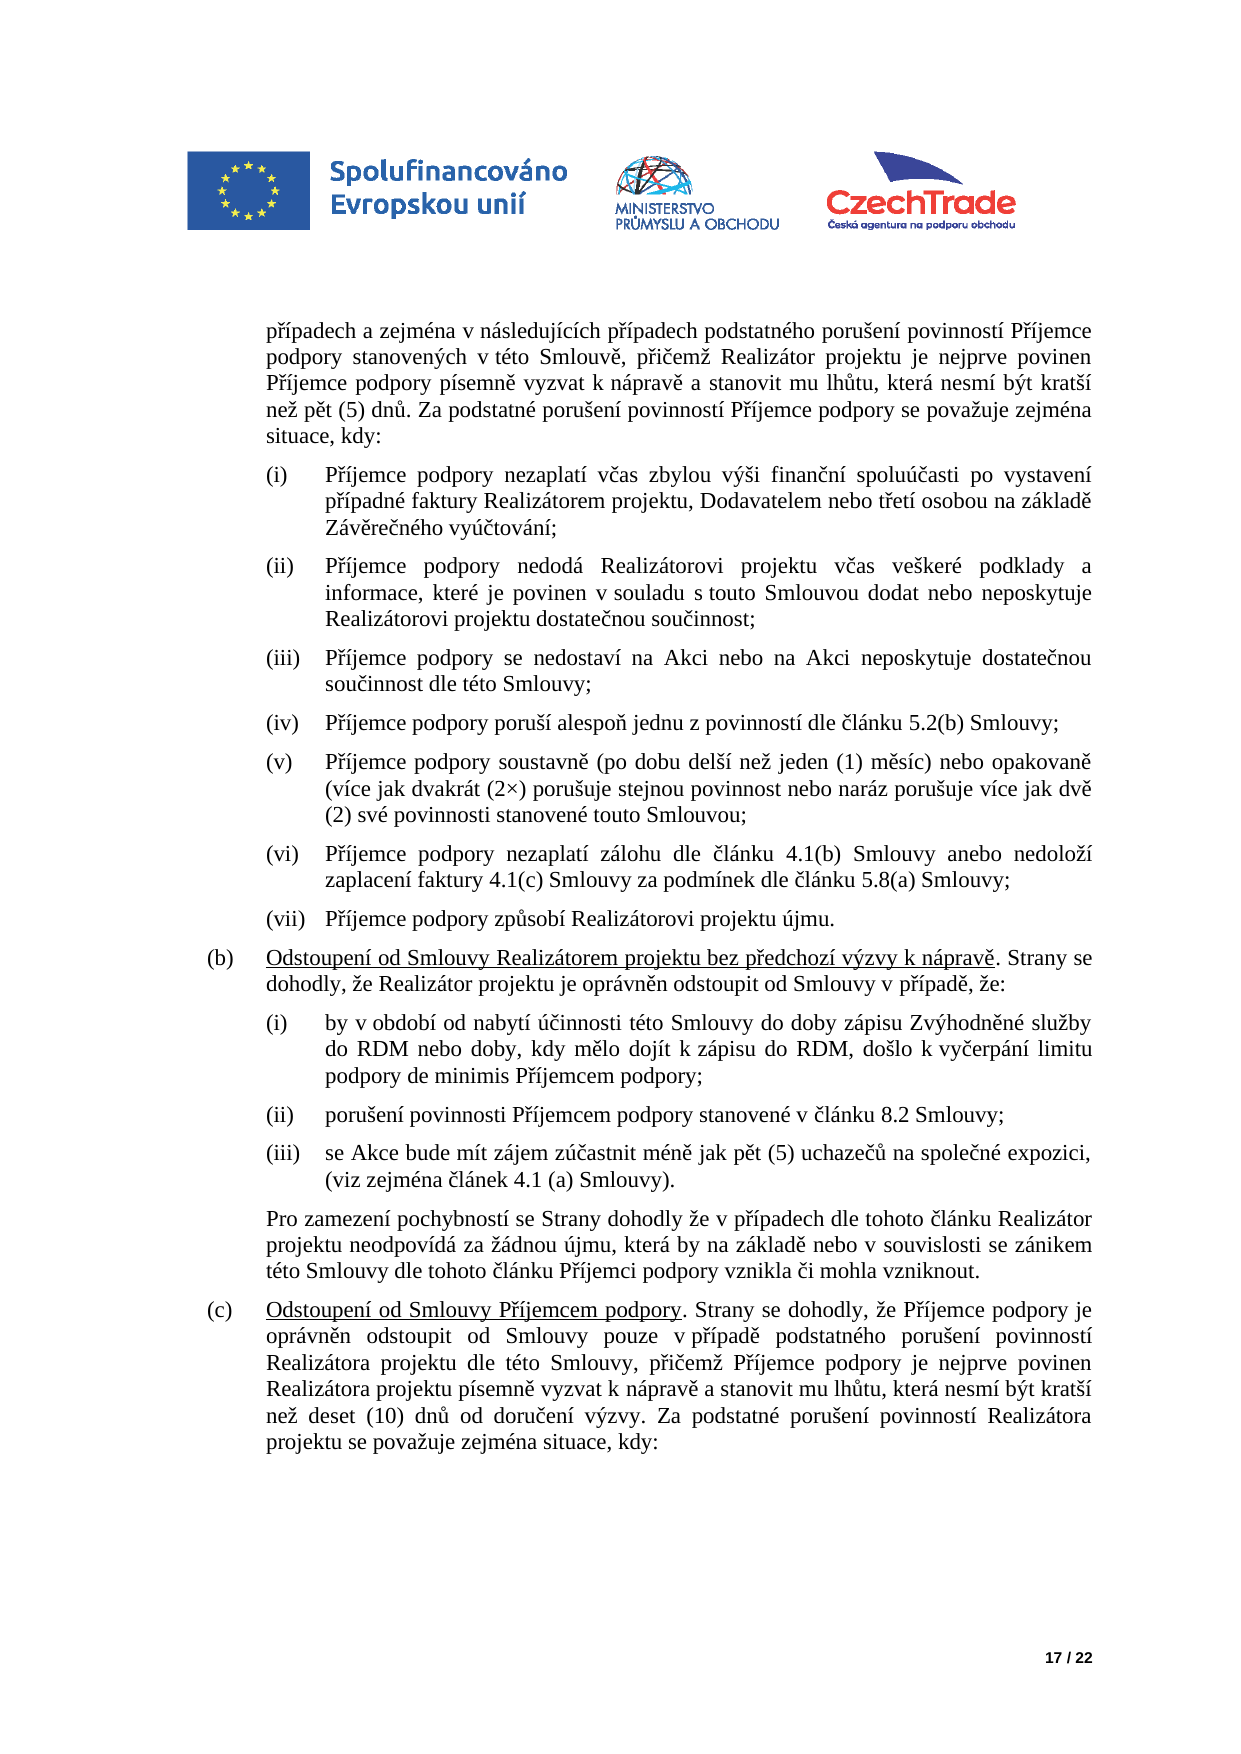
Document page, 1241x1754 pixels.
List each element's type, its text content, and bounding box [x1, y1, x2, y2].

text Příjemce podpory soustavně (po dobu delší než jeden (1) měsíc) nebo opakovaně (více jak dvakrát (2×) porušuje stejnou povinnost nebo naráz porušuje více jak dvě (2) své povinnosti stanovené touto Smlouvou; [266, 748, 1092, 827]
text Příjemce podpory se nedostaví na Akci nebo na Akci neposkytuje dostatečnou součinnost dle této Smlouvy; [266, 644, 1092, 697]
text Příjemce podpory nezaplatí zálohu dle článku 4.1(b) Smlouvy anebo nedoloží zaplacení faktury 4.1(c) Smlouvy za podmínek dle článku 5.8(a) Smlouvy; [266, 840, 1092, 892]
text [207, 317, 1092, 448]
text Odstoupení od Smlouvy Realizátorem projektu bez předchozí výzvy k nápravě. Strany se dohodly, že Realizátor projektu je oprávněn odstoupit od Smlouvy v případě, že: [207, 944, 1092, 997]
text Příjemce podpory poruší alespoň jednu z povinností dle článku 5.2(b) Smlouvy; [266, 709, 1092, 736]
text Příjemce podpory nezaplatí včas zbylou výši finanční spoluúčasti po vystavení případné faktury Realizátorem projektu, Dodavatelem nebo třetí osobou na základě Závěrečného vyúčtování; [266, 461, 1092, 540]
text Odstoupení od Smlouvy Příjemcem podpory. Strany se dohodly, že Příjemce podpory je oprávněn odstoupit od Smlouvy pouze v případě podstatného porušení povinností Realizátora projektu dle této Smlouvy, přičemž Příjemce podpory je nejprve povinen Realizátora projektu písemně vyzvat k nápravě a stanovit mu lhůtu, která nesmí být kratší než deset (10) dnů od doručení výzvy. Za podstatné porušení povinností Realizátora projektu se považuje zejména situace, kdy: [207, 1296, 1092, 1454]
text Příjemce podpory nedodá Realizátorovi projektu včas veškeré podklady a informace, které je povinen v souladu s touto Smlouvou dodat nebo neposkytuje Realizátorovi projektu dostatečnou součinnost; [266, 553, 1092, 632]
list Pro zamezení pochybností se Strany dohodly že v případech dle tohoto článku Realizátor projektu neodpovídá za žádnou újmu, která by na základě nebo v souvislosti se zánikem této Smlouvy dle tohoto článku Příjemci podpory vznikla či mohla vzniknout. [266, 1205, 1092, 1284]
text Příjemce podpory způsobí Realizátorovi projektu újmu. [266, 905, 1092, 931]
text porušení povinnosti Příjemcem podpory stanovené v článku 8.2 Smlouvy; [266, 1101, 1092, 1127]
text se Akce bude mít zájem zúčastnit méně jak pět (5) uchazečů na společné expozici, (viz zejména článek 4.1 (a) Smlouvy). [266, 1139, 1092, 1192]
text by v období od nabytí účinnosti této Smlouvy do doby zápisu Zvýhodněné služby do RDM nebo doby, kdy mělo dojít k zápisu do RDM, došlo k vyčerpání limitu podpory de minimis Příjemcem podpory; [266, 1009, 1092, 1088]
